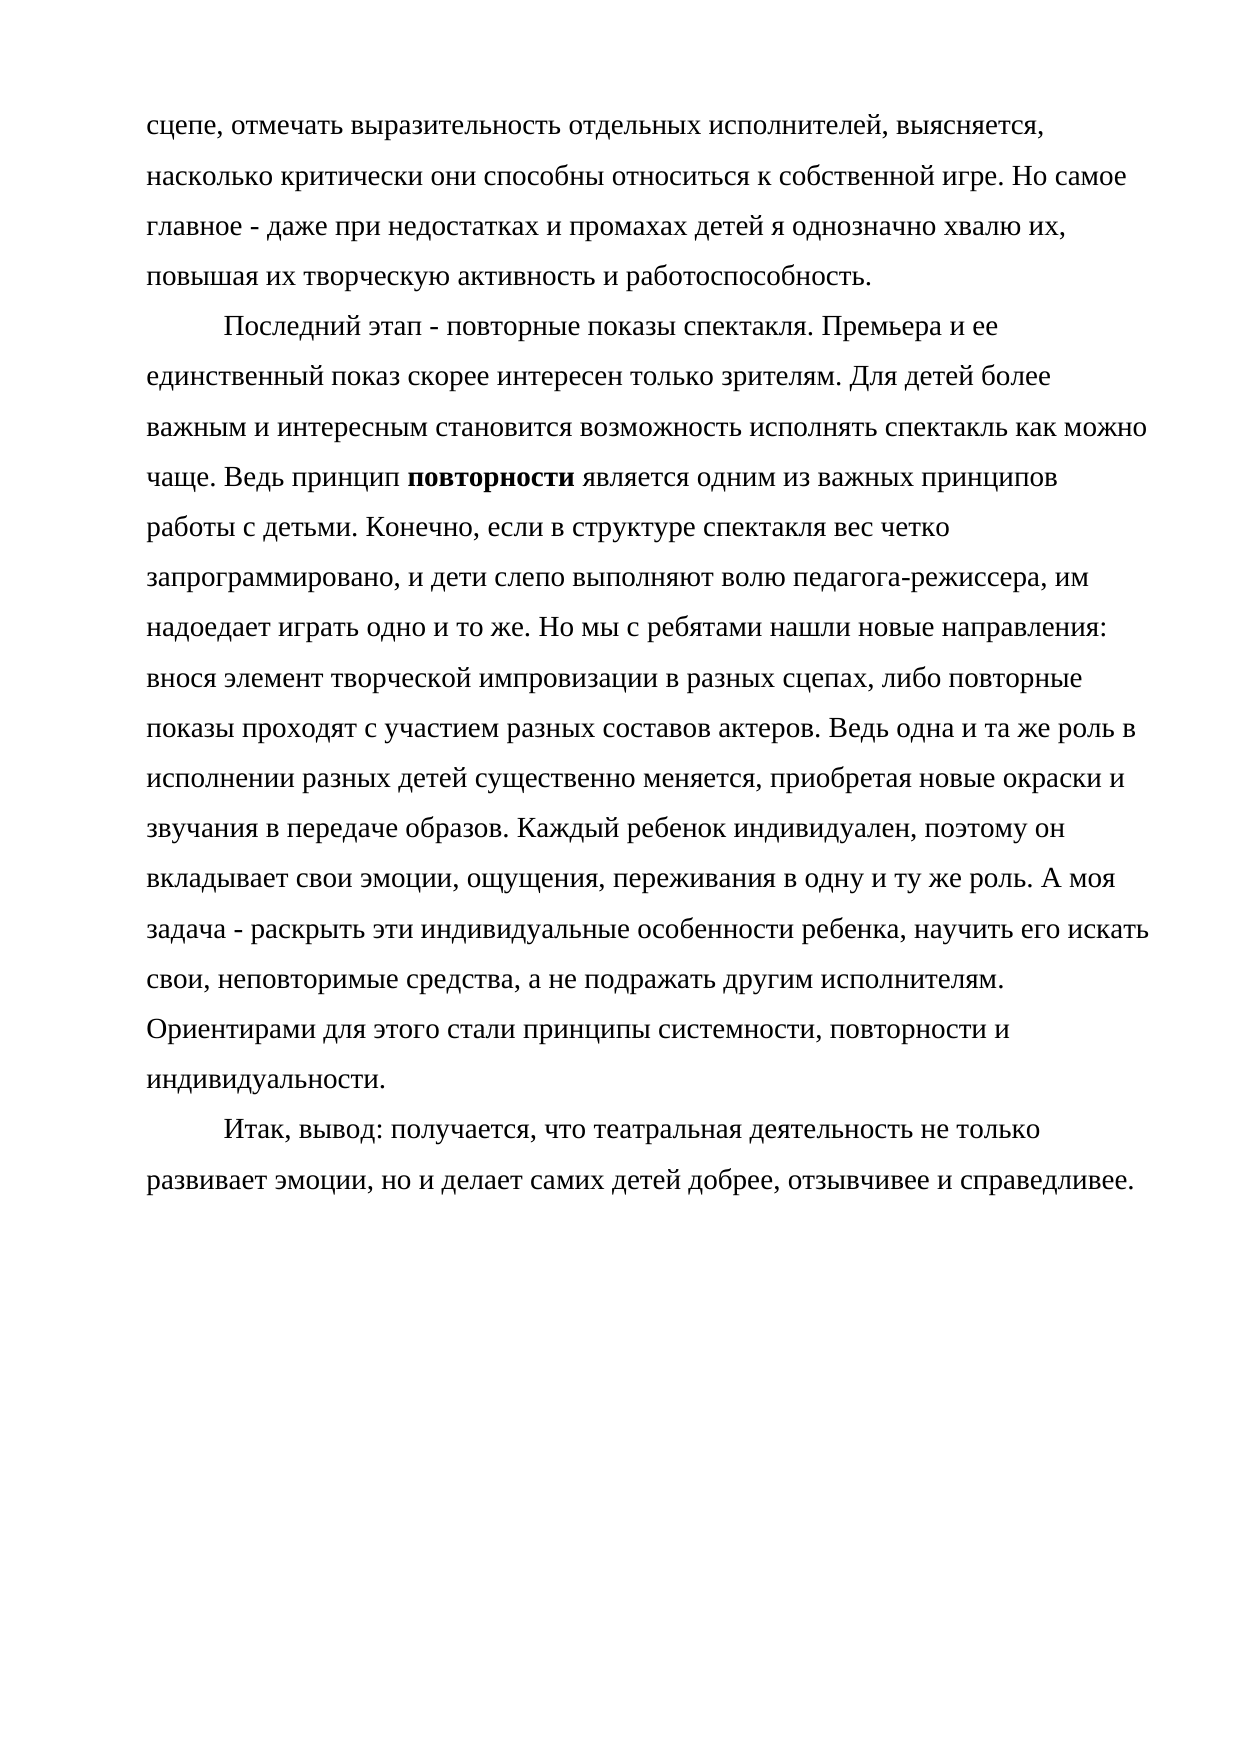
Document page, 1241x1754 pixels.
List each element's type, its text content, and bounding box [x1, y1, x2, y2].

text Итак, вывод: получается, что театральная деятельность не только развивает эмоции, но и делает самих детей добрее, отзывчивее и справедливее. [146, 1099, 1151, 1199]
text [146, 94, 1151, 295]
text Последний этап - повторные показы спектакля. Премьера и ее единственный показ скорее интересен только зрителям. Для детей более важным и интересным становится возможность исполнять спектакль как можно чаще. Ведь принцип повторности является одним из важных принципов работы с детьми. Конечно, если в структуре спектакля вес четко запрограммировано, и дети слепо выполняют волю педагога-режиссера, им надоедает играть одно и то же. Но мы с ребятами нашли новые направления: внося элемент творческой импровизации в разных сцепах, либо повторные показы проходят с участием разных составов актеров. Ведь одна и та же роль в исполнении разных детей существенно меняется, приобретая новые окраски и звучания в передаче образов. Каждый ребенок индивидуален, поэтому он вкладывает свои эмоции, ощущения, переживания в одну и ту же роль. А моя задача - раскрыть эти индивидуальные особенности ребенка, научить его искать свои, неповторимые средства, а не подражать другим исполнителям. Ориентирами для этого стали принципы системности, повторности и индивидуальности. [146, 295, 1151, 1099]
